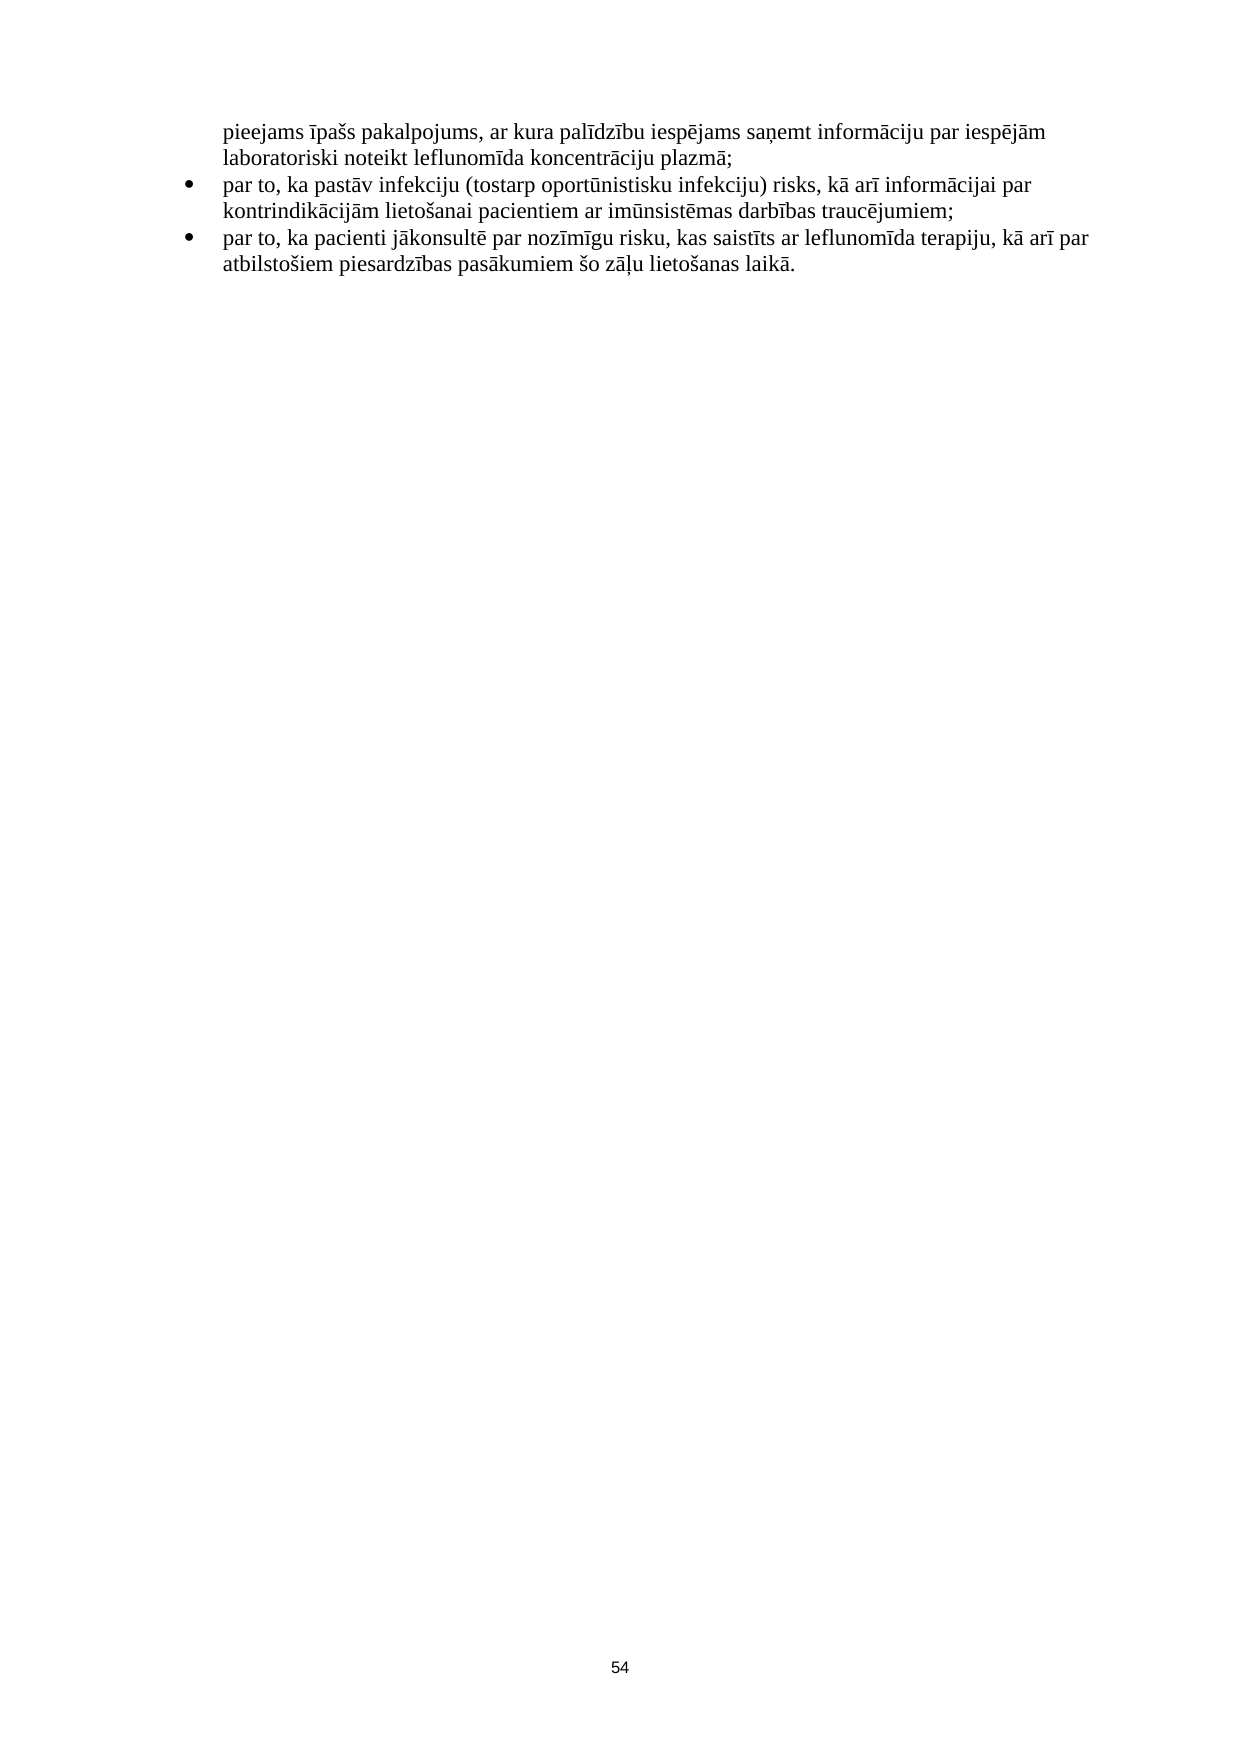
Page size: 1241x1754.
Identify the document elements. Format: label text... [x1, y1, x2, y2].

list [185, 118, 1092, 171]
list par to, ka pacienti jākonsultē par nozīmīgu risku, kas saistīts ar leflunomīda terapiju, kā arī par atbilstošiem piesardzības pasākumiem šo zāļu lietošanas laikā. [185, 223, 1092, 276]
list par to, ka pastāv infekciju (tostarp oportūnistisku infekciju) risks, kā arī informācijai par kontrindikācijām lietošanai pacientiem ar imūnsistēmas darbības traucējumiem; [185, 171, 1092, 223]
